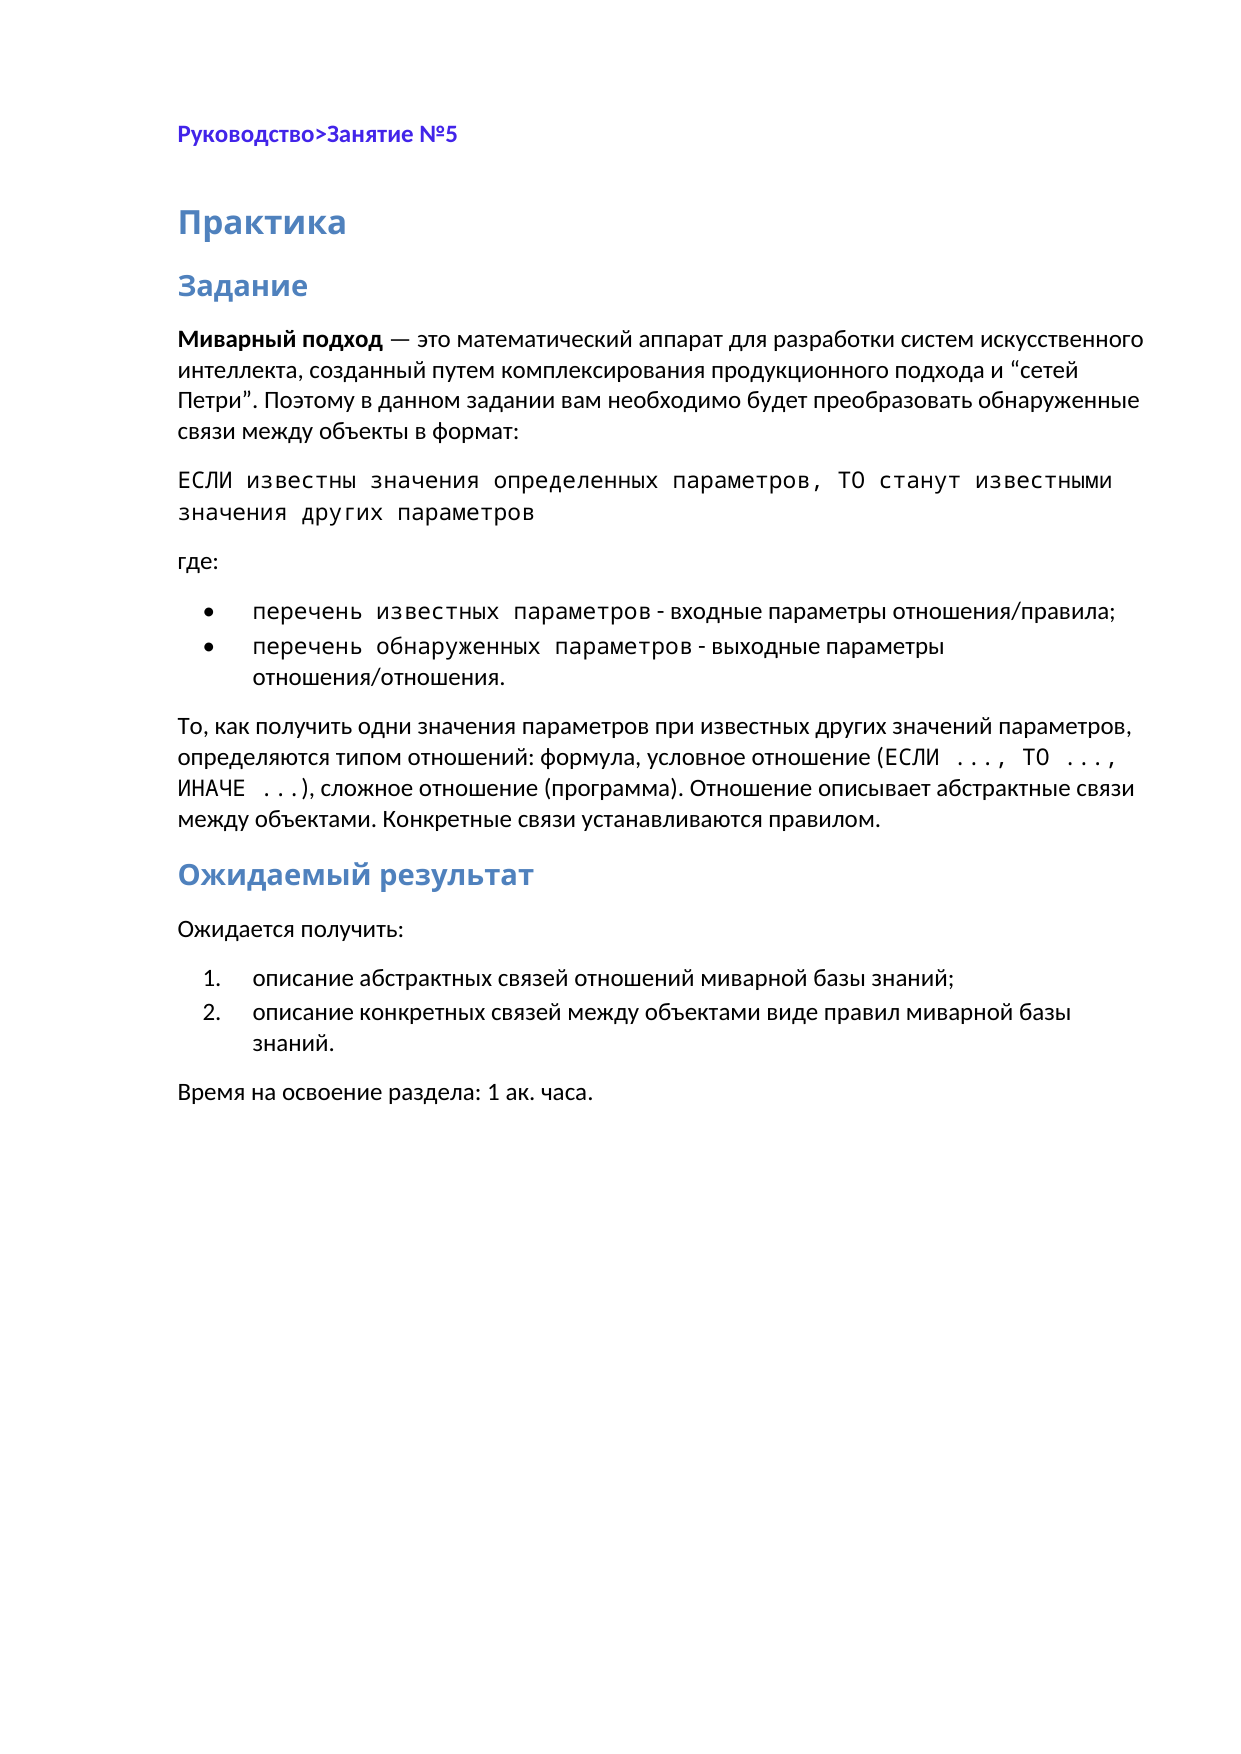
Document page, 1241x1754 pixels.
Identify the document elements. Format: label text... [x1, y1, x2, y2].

list перечень обнаруженных параметров - выходные параметры отношения/отношения. [202, 630, 1152, 691]
subtitle Ожидаемый результат [177, 854, 1152, 894]
text где: [177, 545, 1152, 576]
list описание конкретных связей между объектами виде правил миварной базы знаний. [202, 997, 1152, 1058]
text Миварный подход — это математический аппарат для разработки систем искусственного интеллекта, созданный путем комплексирования продукционного подхода и “сетей Петри”. Поэтому в данном задании вам необходимо будет преобразовать обнаруженные связи между объекты в формат: [177, 323, 1152, 445]
text То, как получить одни значения параметров при известных других значений параметров, определяются типом отношений: формула, условное отношение (ЕСЛИ ..., ТО ..., ИНАЧЕ ...), сложное отношение (программа). Отношение описывает абстрактные связи между объектами. Конкретные связи устанавливаются правилом. [177, 710, 1152, 834]
subtitle Практика [177, 199, 1152, 244]
subtitle Задание [177, 265, 1152, 304]
text Руководство>Занятие №5 [177, 118, 1152, 149]
text ЕСЛИ известны значения определенных параметров, ТО станут известными значения других параметров [177, 464, 1152, 527]
list перечень известных параметров - входные параметры отношения/правила; [202, 595, 1152, 626]
text Ожидается получить: [177, 913, 1152, 943]
text Время на освоение раздела: 1 ак. часа. [177, 1076, 1152, 1107]
list описание абстрактных связей отношений миварной базы знаний; [202, 962, 1152, 993]
